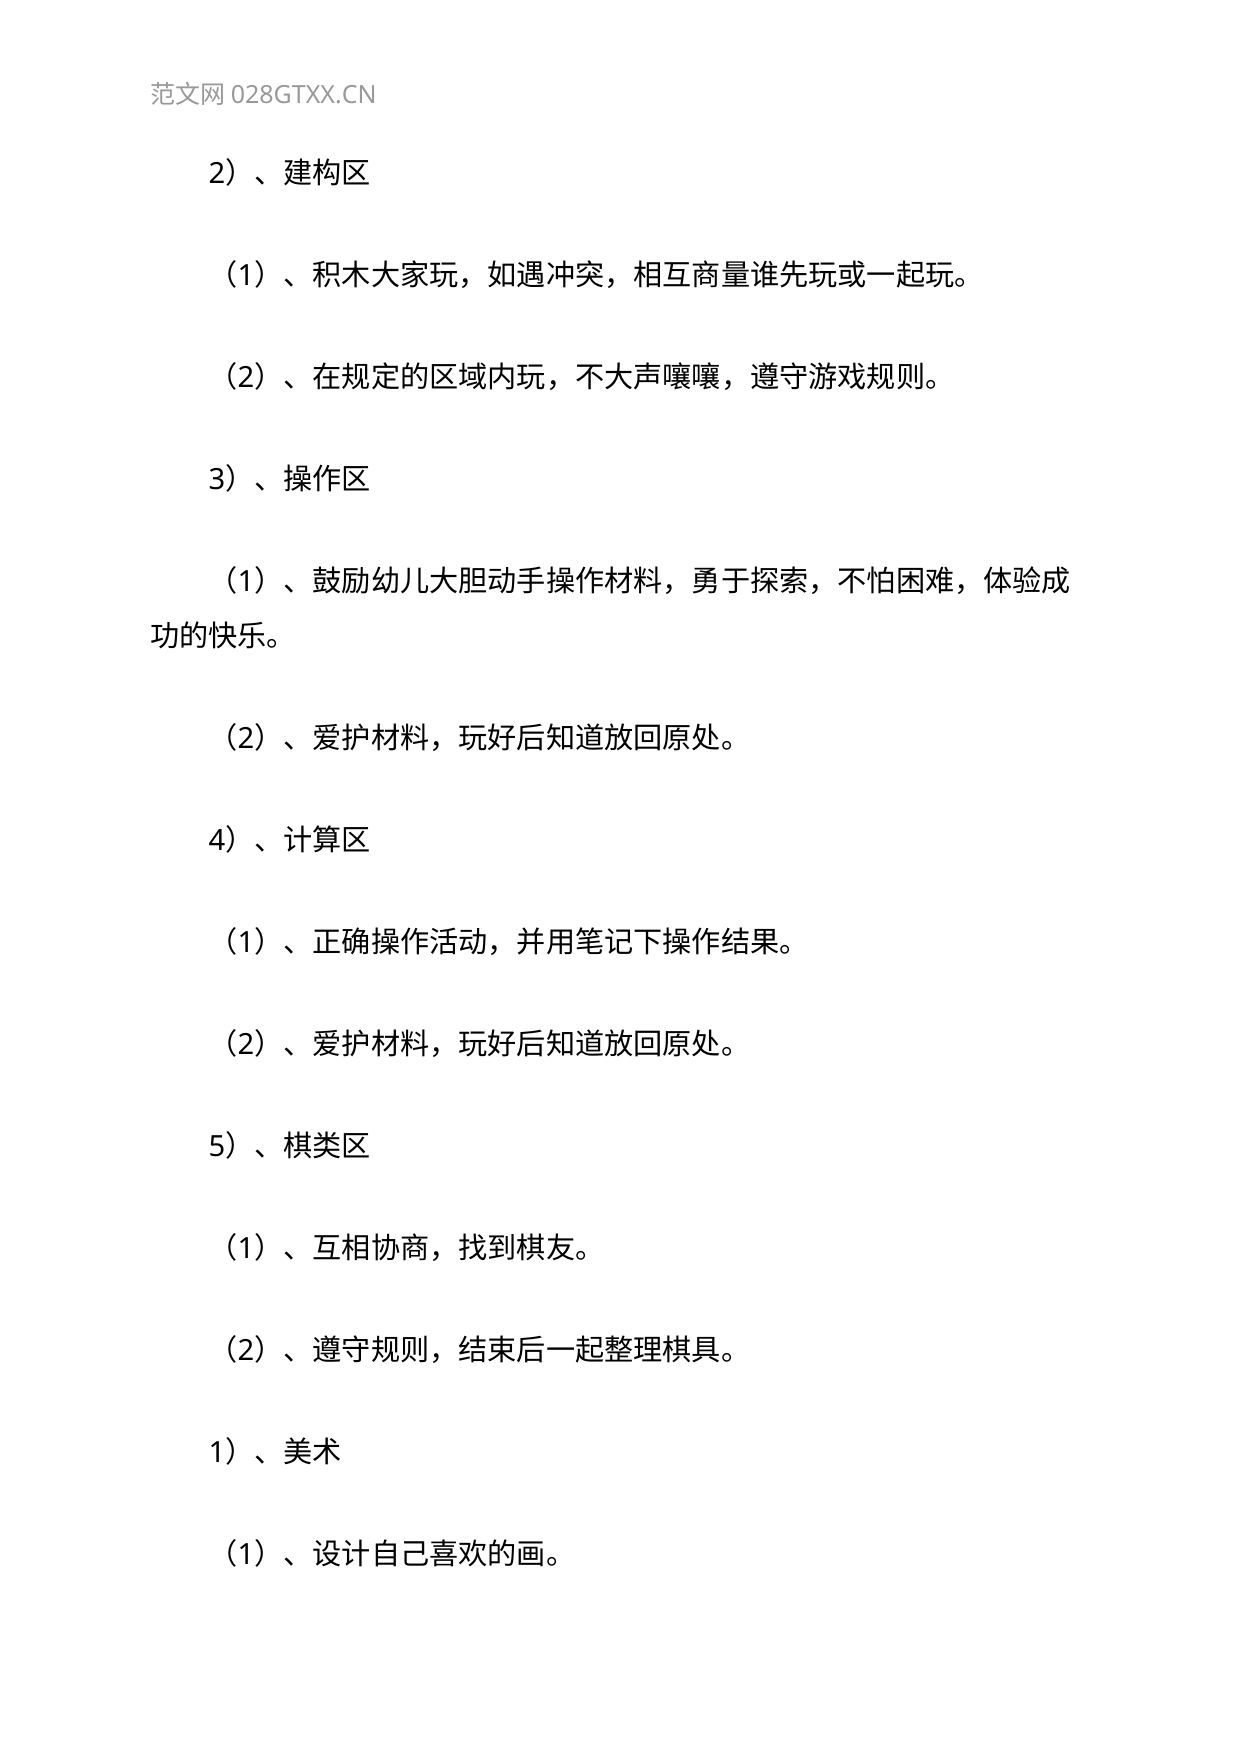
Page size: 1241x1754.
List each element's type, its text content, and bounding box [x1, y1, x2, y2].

text 3）、操作区 [150, 456, 1090, 498]
text 4）、计算区 [150, 817, 1090, 859]
text （2）、遵守规则，结束后一起整理棋具。 [150, 1327, 1090, 1369]
text （1）、正确操作活动，并用笔记下操作结果。 [150, 919, 1090, 961]
text （2）、爱护材料，玩好后知道放回原处。 [150, 1021, 1090, 1063]
text （1）、设计自己喜欢的画。 [150, 1531, 1090, 1573]
text （2）、在规定的区域内玩，不大声嚷嚷，遵守游戏规则。 [150, 354, 1090, 396]
text 5）、棋类区 [150, 1123, 1090, 1165]
text （1）、鼓励幼儿大胆动手操作材料，勇于探索，不怕困难，体验成功的快乐。 [150, 558, 1090, 655]
text （2）、爱护材料，玩好后知道放回原处。 [150, 715, 1090, 757]
text （1）、互相协商，找到棋友。 [150, 1224, 1090, 1267]
text （1）、积木大家玩，如遇冲突，相互商量谁先玩或一起玩。 [150, 252, 1090, 294]
text 2）、建构区 [150, 150, 1090, 192]
text 1）、美术 [150, 1428, 1090, 1471]
